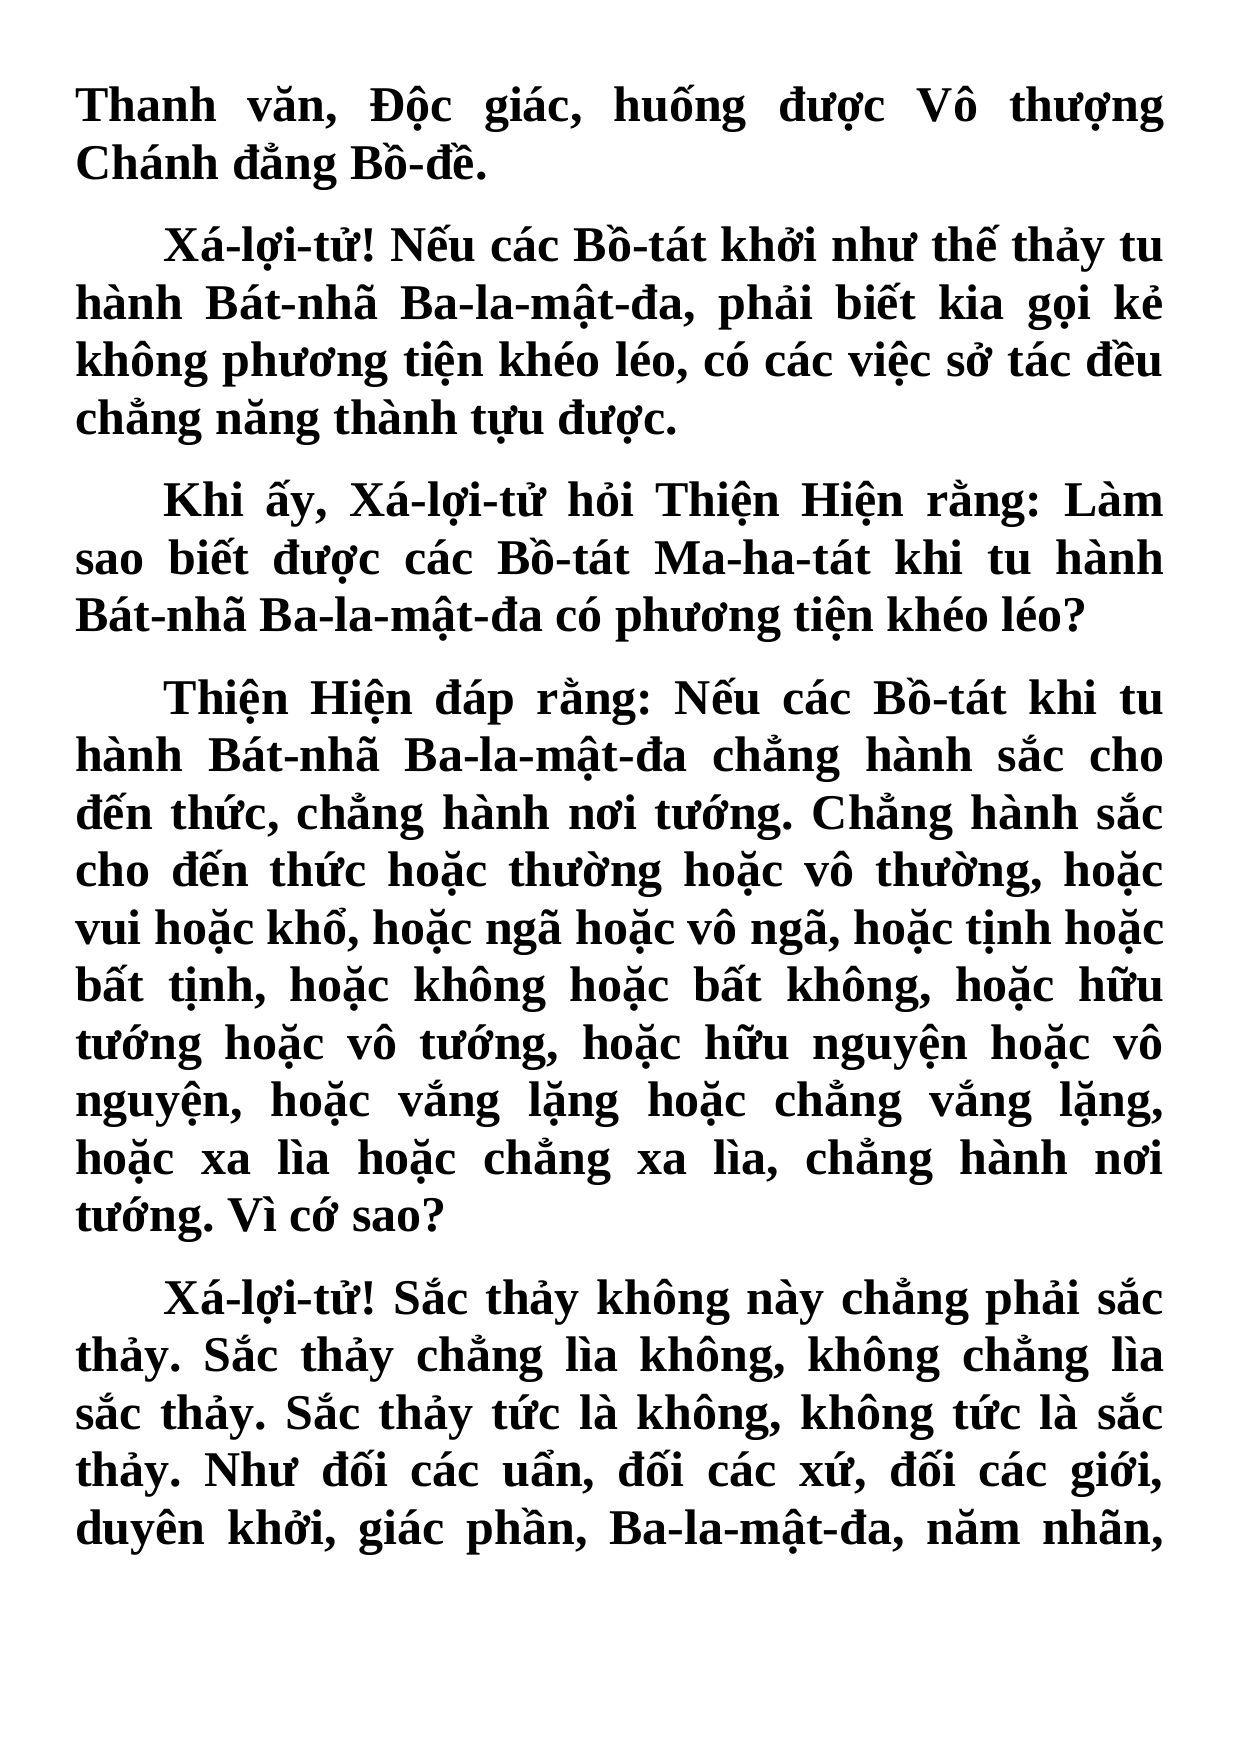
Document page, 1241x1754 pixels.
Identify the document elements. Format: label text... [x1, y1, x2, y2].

text Xá-lợi-tử! Nếu các Bồ-tát khởi như thế thảy tu hành Bát-nhã Ba-la-mật-đa, phải biết kia gọi kẻ không phương tiện khéo léo, có các việc sở tác đều chẳng năng thành tựu được. [75, 215, 1165, 445]
text Khi ấy, Xá-lợi-tử hỏi Thiện Hiện rằng: Làm sao biết được các Bồ-tát Ma-ha-tát khi tu hành Bát-nhã Ba-la-mật-đa có phương tiện khéo léo? [75, 470, 1165, 642]
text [75, 75, 1165, 190]
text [75, 1267, 1165, 1555]
text Thiện Hiện đáp rằng: Nếu các Bồ-tát khi tu hành Bát-nhã Ba-la-mật-đa chẳng hành sắc cho đến thức, chẳng hành nơi tướng. Chẳng hành sắc cho đến thức hoặc thường hoặc vô thường, hoặc vui hoặc khổ, hoặc ngã hoặc vô ngã, hoặc tịnh hoặc bất tịnh, hoặc không hoặc bất không, hoặc hữu tướng hoặc vô tướng, hoặc hữu nguyện hoặc vô nguyện, hoặc vắng lặng hoặc chẳng vắng lặng, hoặc xa lìa hoặc chẳng xa lìa, chẳng hành nơi tướng. Vì cớ sao? [75, 667, 1165, 1242]
